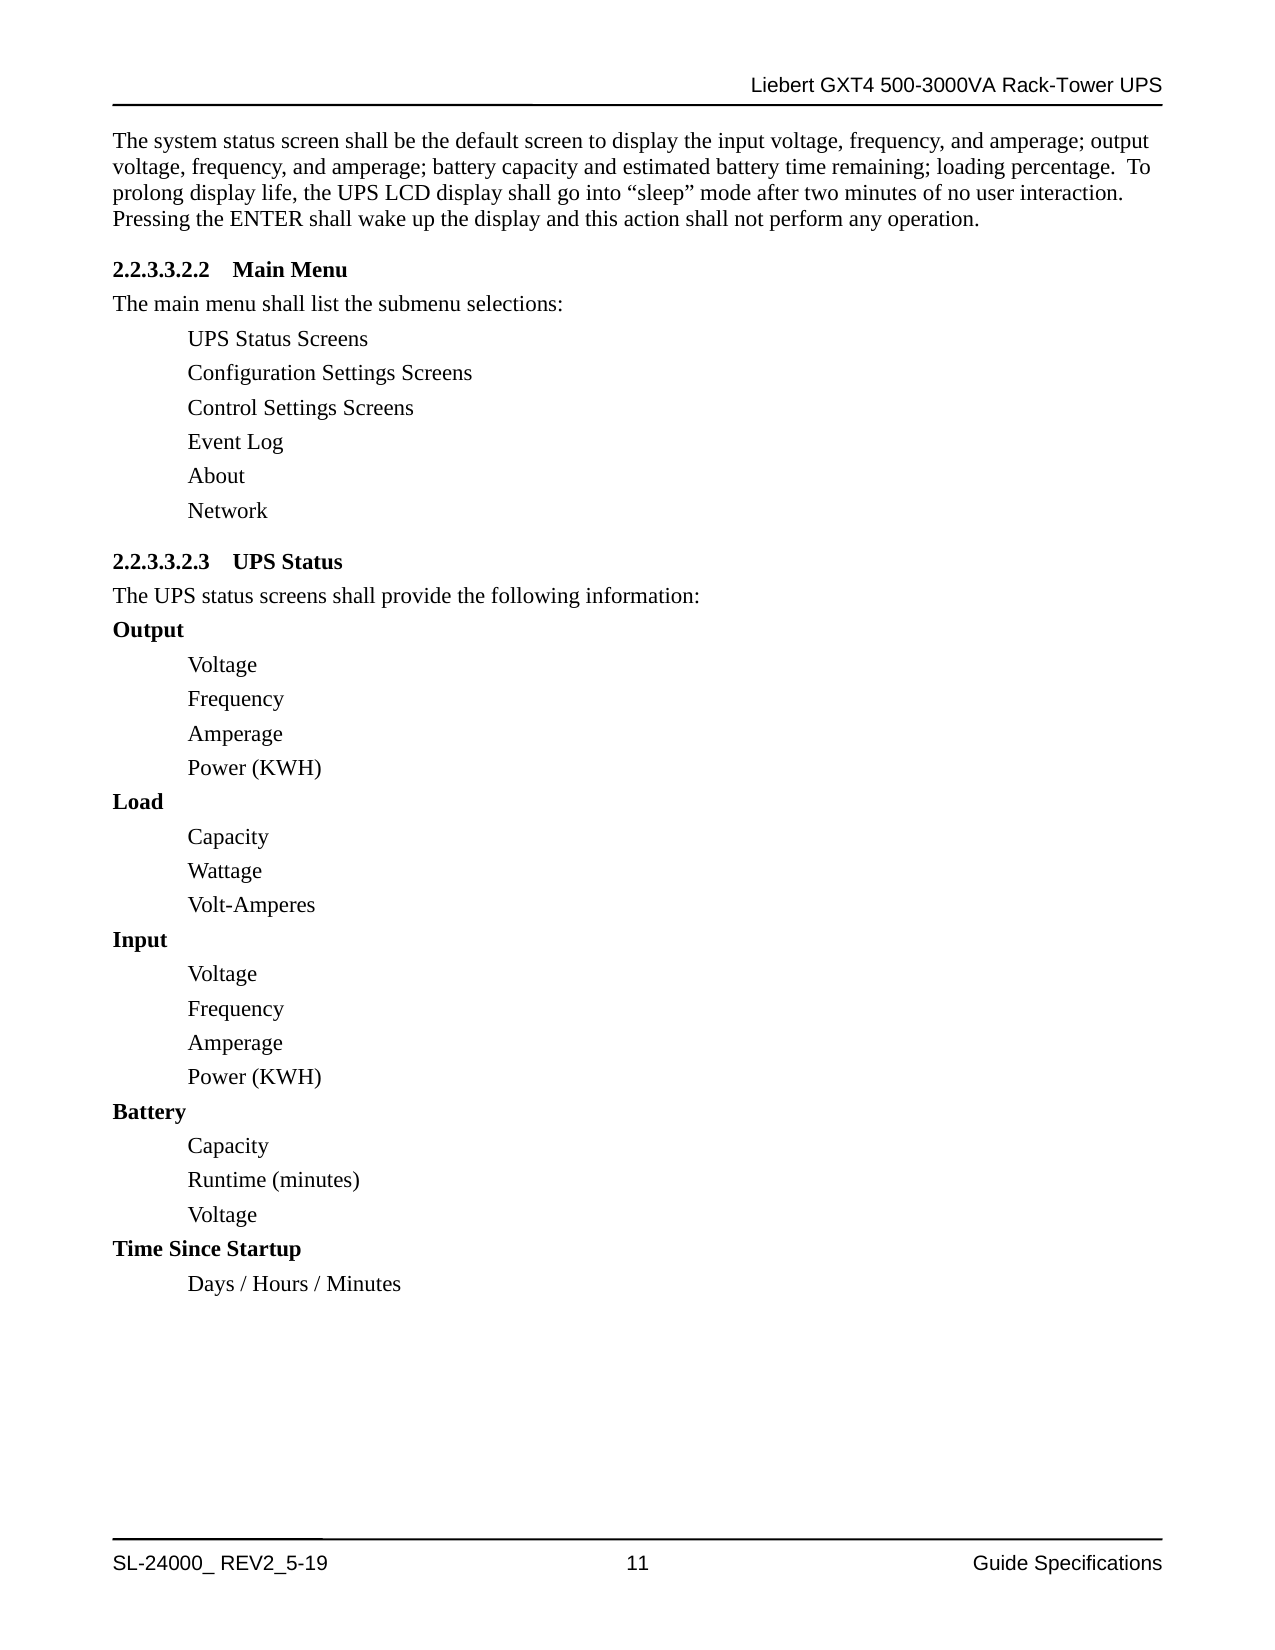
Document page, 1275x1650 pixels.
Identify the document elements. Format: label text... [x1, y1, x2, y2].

subtitle UPS Status [112, 548, 1162, 574]
text Frequency [187, 995, 1162, 1021]
text Frequency [187, 686, 1162, 712]
text Capacity [187, 823, 1162, 849]
text Battery [112, 1098, 1162, 1124]
subtitle Main Menu [112, 257, 1162, 283]
text Days / Hours / Minutes [187, 1270, 1162, 1296]
text Volt-Amperes [187, 892, 1162, 918]
text Capacity [187, 1133, 1162, 1159]
text Control Settings Screens [187, 394, 1162, 420]
text The UPS status screens shall provide the following information: [112, 583, 1162, 609]
text About [187, 463, 1162, 489]
text Load [112, 789, 1162, 815]
text Event Log [187, 428, 1162, 454]
text UPS Status Screens [187, 325, 1162, 351]
text The main menu shall list the submenu selections: [112, 291, 1162, 317]
text Output [112, 617, 1162, 643]
text Voltage [187, 961, 1162, 987]
text Amperage [187, 720, 1162, 746]
text Voltage [187, 651, 1162, 677]
text Voltage [187, 1201, 1162, 1227]
text Wattage [187, 858, 1162, 884]
text Runtime (minutes) [187, 1167, 1162, 1193]
text Power (KWH) [187, 1064, 1162, 1090]
text Time Since Startup [112, 1236, 1162, 1262]
text Power (KWH) [187, 754, 1162, 781]
text Input [112, 926, 1162, 952]
text Configuration Settings Screens [187, 360, 1162, 386]
text The system status screen shall be the default screen to display the input voltage, frequency, and amperage; output voltage, frequency, and amperage; battery capacity and estimated battery time remaining; loading percentage. To prolong display life, the UPS LCD display shall go into “sleep” mode after two minutes of no user interaction. Pressing the ENTER shall wake up the display and this action shall not perform any operation. [112, 127, 1162, 232]
text Amperage [187, 1029, 1162, 1056]
text Network [187, 497, 1162, 523]
